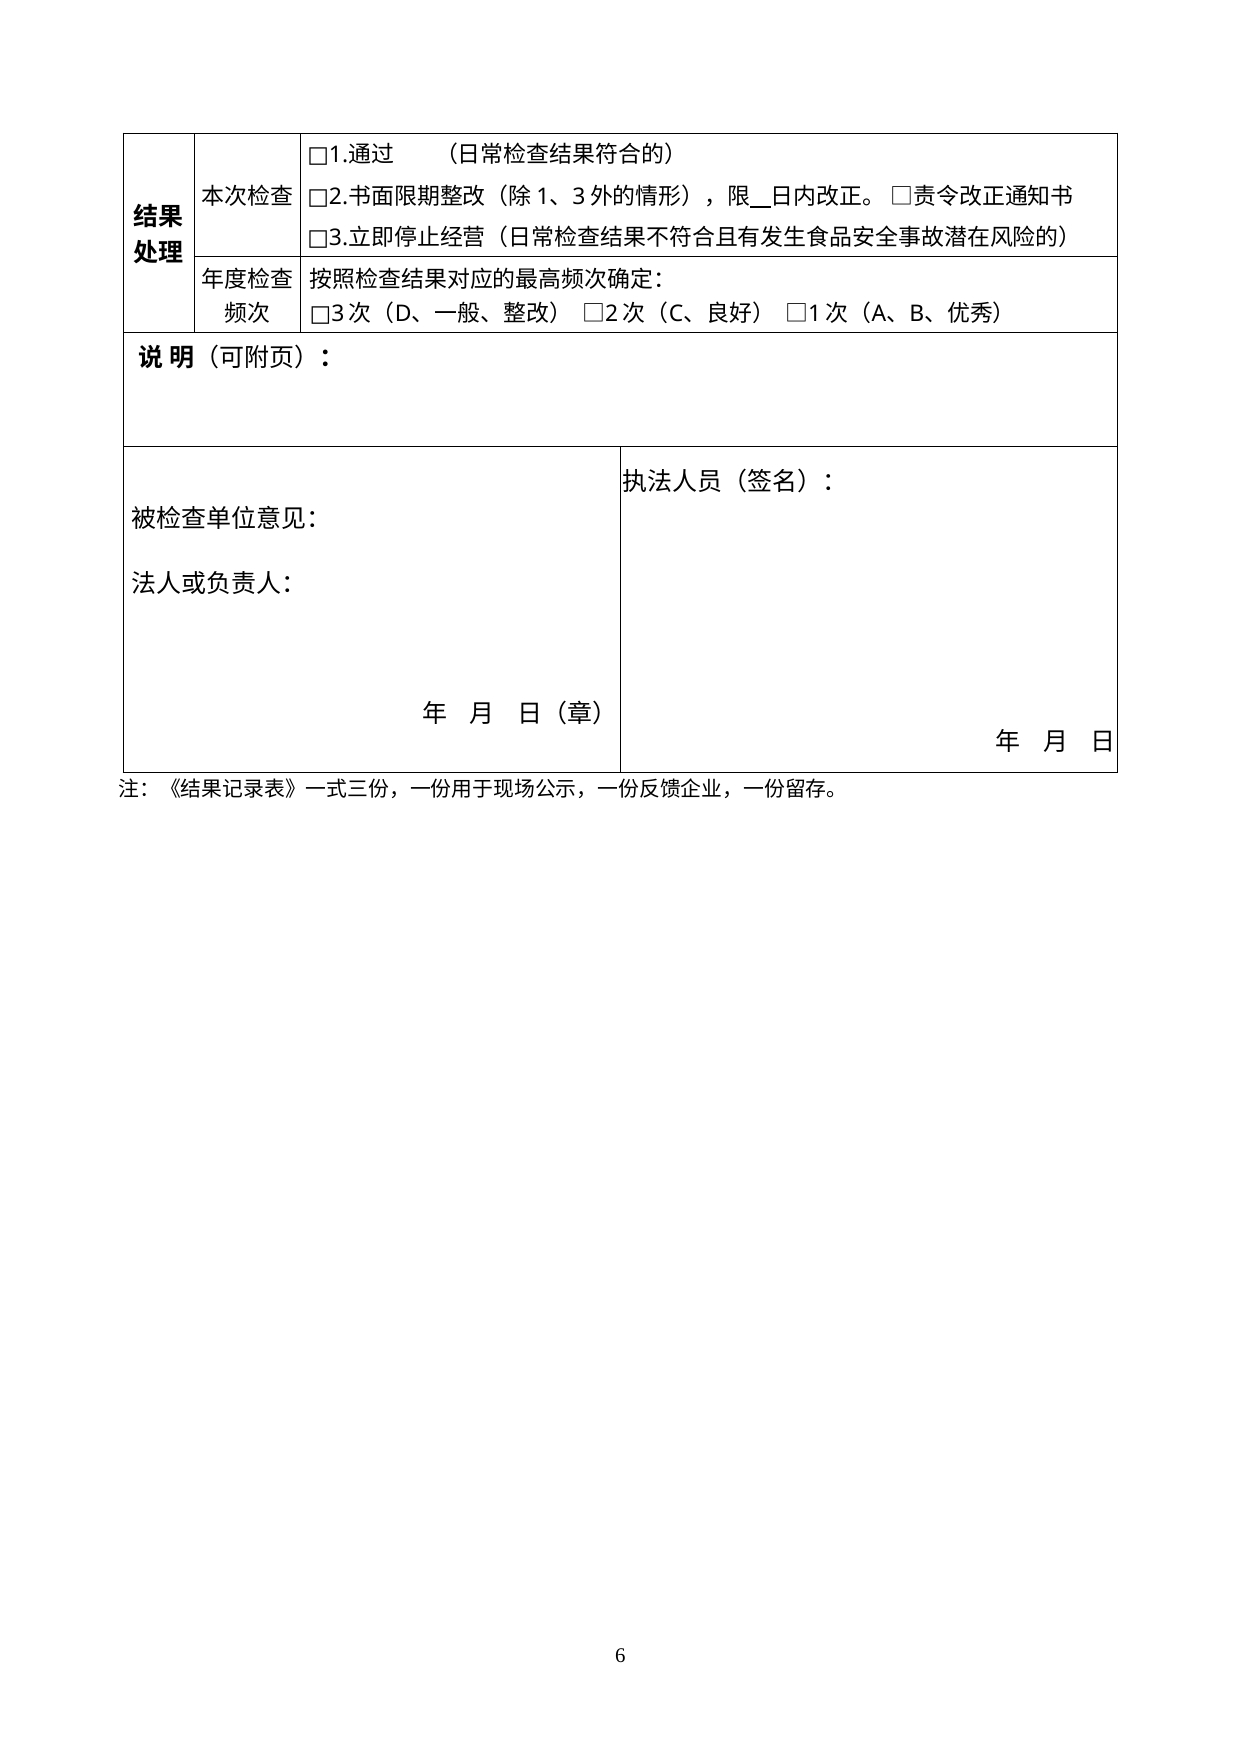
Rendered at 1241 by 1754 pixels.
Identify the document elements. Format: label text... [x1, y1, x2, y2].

table_cell □1.通过 （日常检查结果符合的） □2.书面限期整改（除1、3外的情形），限 日内改正。 □责令改正通知书 □3.立即停止经营（日常检查结果不符合且有发生食品安全事故潜在风险的） [301, 134, 1117, 256]
table_cell 被检查单位意见： 法人或负责人： 年 月 日（章） [124, 447, 620, 772]
text 注：《结果记录表》一式三份，一份用于现场公示，一份反馈企业，一份留存。 [118, 773, 1122, 802]
table_cell 本次检查 [195, 134, 300, 256]
table_cell 执法人员（签名）： 年 月 日 [621, 447, 1117, 772]
table_cell 按照检查结果对应的最高频次确定： □3次（D、一般、整改） □2次（C、良好） □1次（A、B、优秀） [301, 257, 1117, 332]
table_cell 结果 处理 [124, 134, 194, 332]
table_cell 年度检查 频次 [195, 257, 300, 332]
table_cell 说 明（可附页）： [124, 333, 1117, 446]
